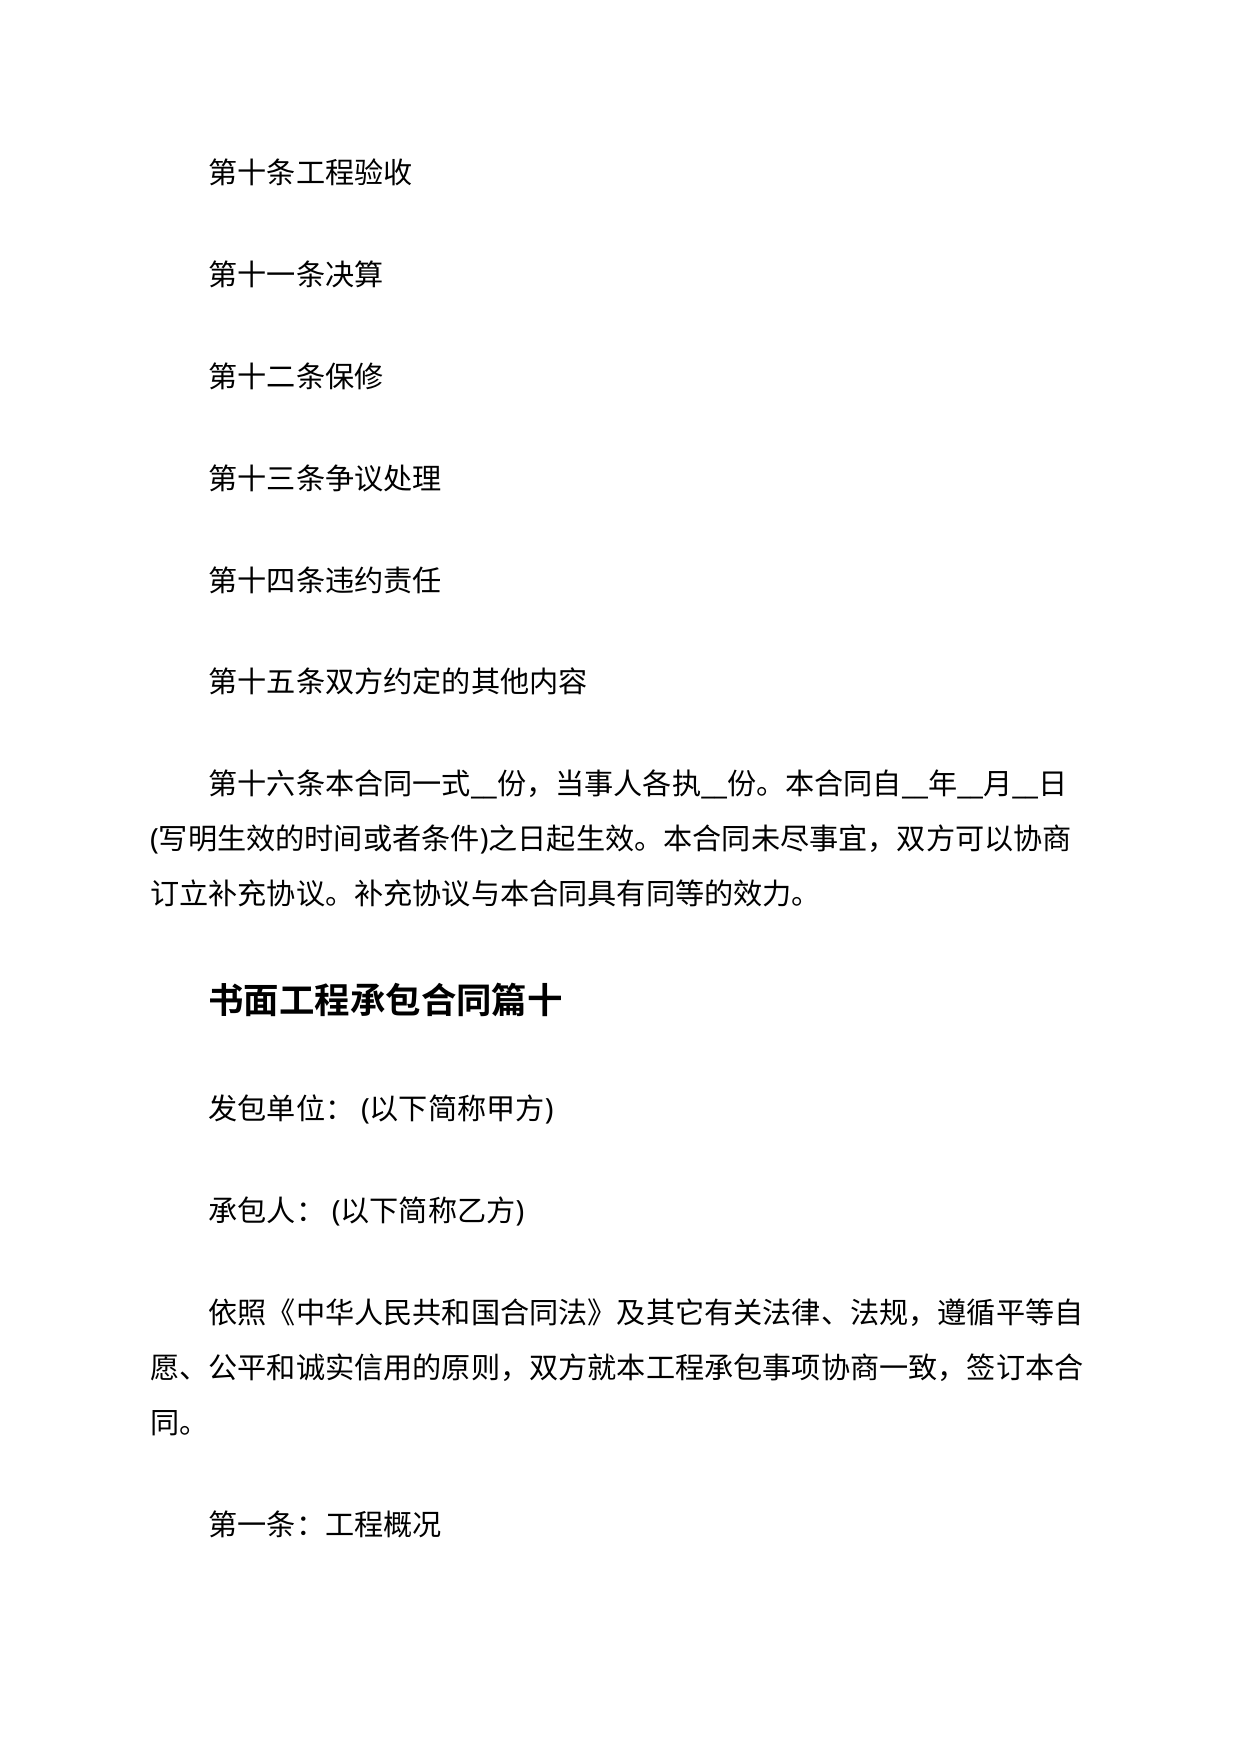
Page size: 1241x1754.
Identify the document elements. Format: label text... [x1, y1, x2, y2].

text 第十三条争议处理 [150, 455, 1090, 498]
text 第十五条双方约定的其他内容 [150, 659, 1090, 701]
text 发包单位： (以下简称甲方) [150, 1086, 1090, 1128]
text 第一条：工程概况 [150, 1501, 1090, 1544]
text 依照《中华人民共和国合同法》及其它有关法律、法规，遵循平等自愿、公平和诚实信用的原则，双方就本工程承包事项协商一致，签订本合同。 [150, 1290, 1090, 1442]
text 第十二条保修 [150, 353, 1090, 396]
text 承包人： (以下简称乙方) [150, 1188, 1090, 1230]
text 第十六条本合同一式__份，当事人各执__份。本合同自__年__月__日(写明生效的时间或者条件)之日起生效。本合同未尽事宜，双方可以协商订立补充协议。补充协议与本合同具有同等的效力。 [150, 761, 1090, 913]
text 第十一条决算 [150, 252, 1090, 294]
text 第十四条违约责任 [150, 557, 1090, 599]
text 书面工程承包合同篇十 [150, 972, 1090, 1024]
text 第十条工程验收 [150, 150, 1090, 192]
